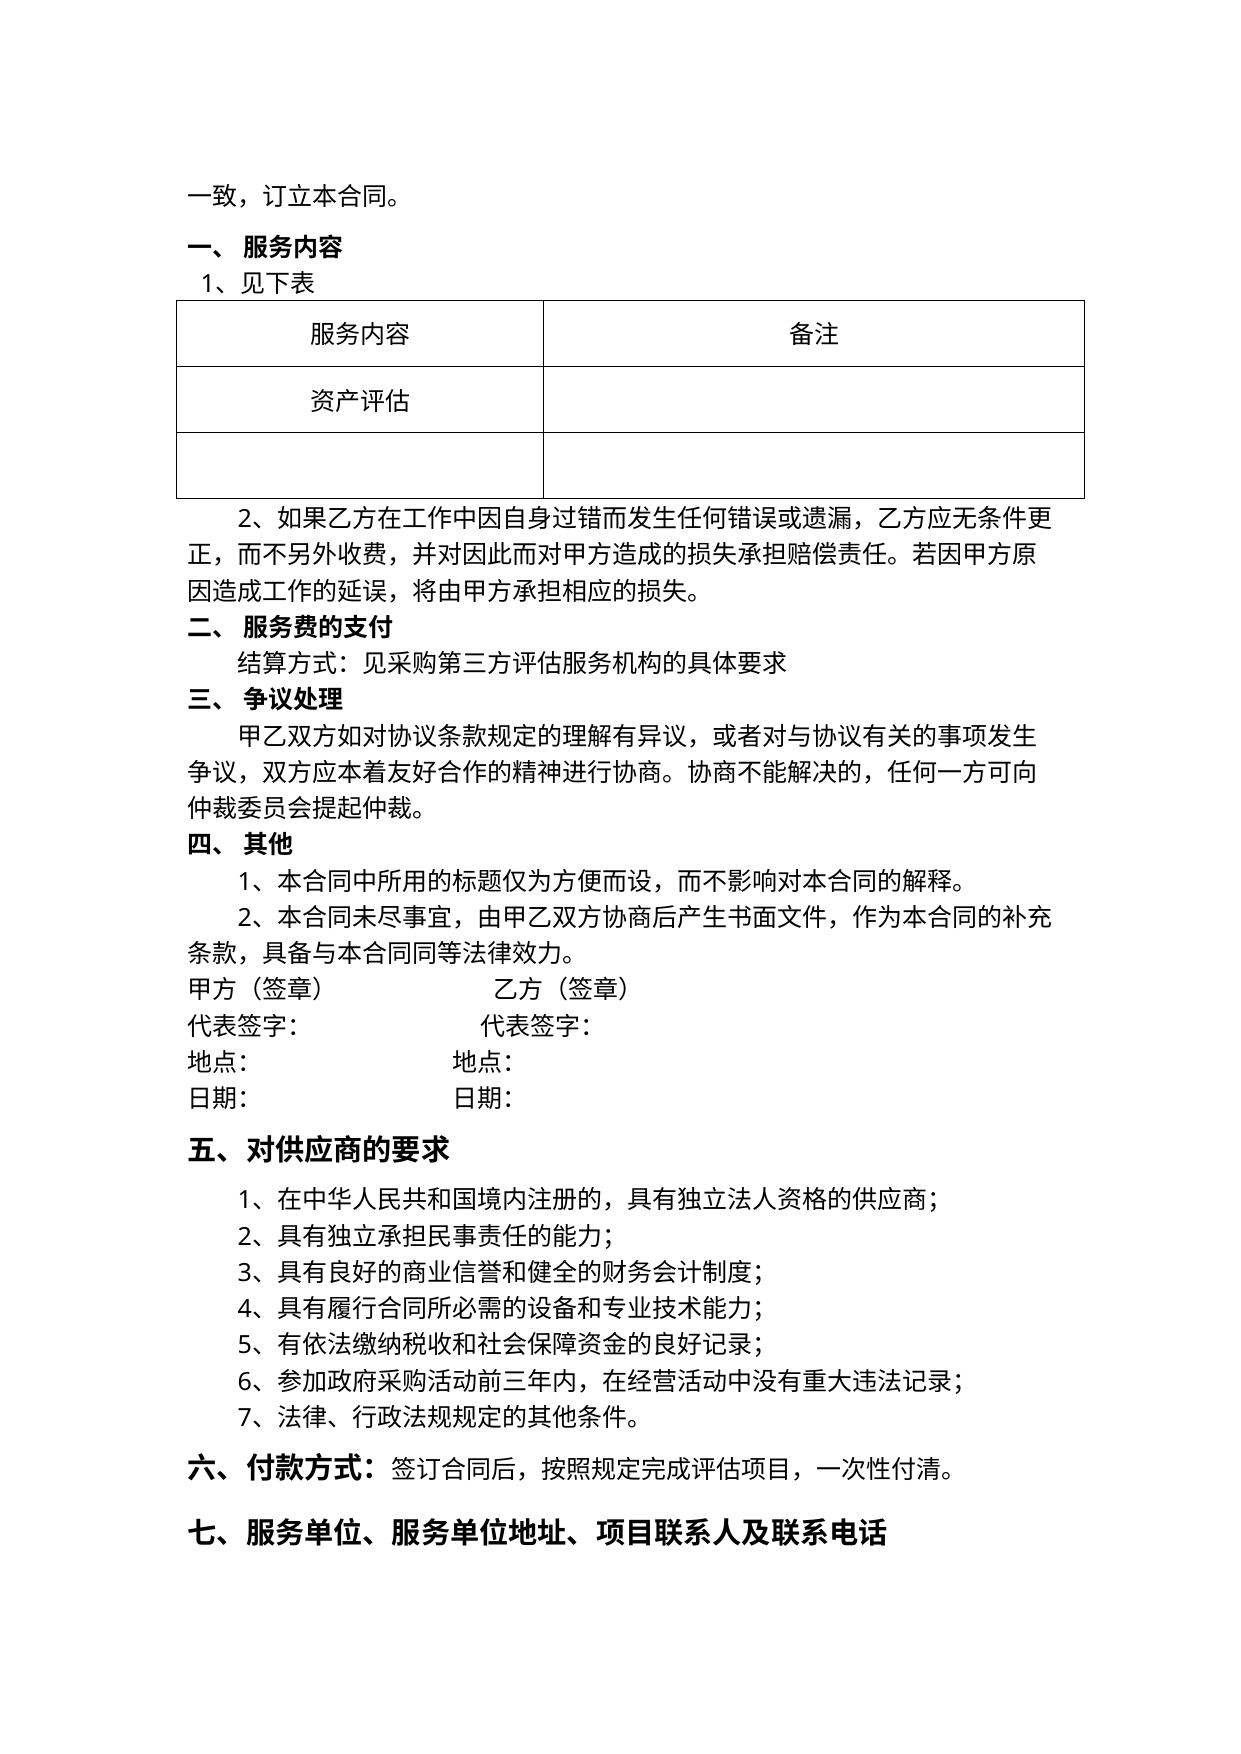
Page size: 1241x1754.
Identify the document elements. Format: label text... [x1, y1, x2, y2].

text 二、 服务费的支付 [187, 607, 1053, 644]
list 对供应商的要求 [187, 1115, 1053, 1180]
text 甲方（签章） 乙方（签章） [187, 970, 1053, 1006]
text 6、参加政府采购活动前三年内，在经营活动中没有重大违法记录； [187, 1361, 1053, 1397]
text 地点： 地点： [187, 1042, 1053, 1079]
text 2、具有独立承担民事责任的能力； [187, 1216, 1053, 1252]
list 六、付款方式：签订合同后，按照规定完成评估项目，一次性付清。 [187, 1434, 1053, 1499]
table_cell [544, 367, 1084, 432]
text 甲乙双方如对协议条款规定的理解有异议，或者对与协议有关的事项发生争议，双方应本着友好合作的精神进行协商。协商不能解决的，任何一方可向仲裁委员会提起仲裁。 [187, 716, 1053, 825]
text 一、 服务内容 [187, 227, 1053, 263]
table_cell [177, 433, 543, 498]
text 1、见下表 [187, 263, 1053, 299]
text 代表签字： 代表签字： [187, 1006, 1053, 1042]
text 7、法律、行政法规规定的其他条件。 [187, 1397, 1053, 1434]
table_header 服务内容 [177, 301, 543, 366]
text 2、本合同未尽事宜，由甲乙双方协商后产生书面文件，作为本合同的补充条款，具备与本合同同等法律效力。 [187, 897, 1053, 970]
text 四、 其他 [187, 825, 1053, 861]
text 结算方式：见采购第三方评估服务机构的具体要求 [187, 644, 1053, 680]
text 三、 争议处理 [187, 680, 1053, 716]
table_cell 资产评估 [177, 367, 543, 432]
text 日期： 日期： [187, 1079, 1053, 1115]
text 1、本合同中所用的标题仅为方便而设，而不影响对本合同的解释。 [187, 861, 1053, 897]
table_header 备注 [544, 301, 1084, 366]
text 5、有依法缴纳税收和社会保障资金的良好记录； [187, 1325, 1053, 1361]
text 1、在中华人民共和国境内注册的，具有独立法人资格的供应商； [187, 1180, 1053, 1216]
text 2、如果乙方在工作中因自身过错而发生任何错误或遗漏，乙方应无条件更正，而不另外收费，并对因此而对甲方造成的损失承担赔偿责任。若因甲方原因造成工作的延误，将由甲方承担相应的损失。 [187, 499, 1053, 607]
list 七、服务单位、服务单位地址、项目联系人及联系电话 [187, 1499, 1053, 1564]
text 3、具有良好的商业信誉和健全的财务会计制度； [187, 1252, 1053, 1289]
text 4、具有履行合同所必需的设备和专业技术能力； [187, 1289, 1053, 1325]
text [187, 162, 1053, 227]
table_cell [544, 433, 1084, 498]
